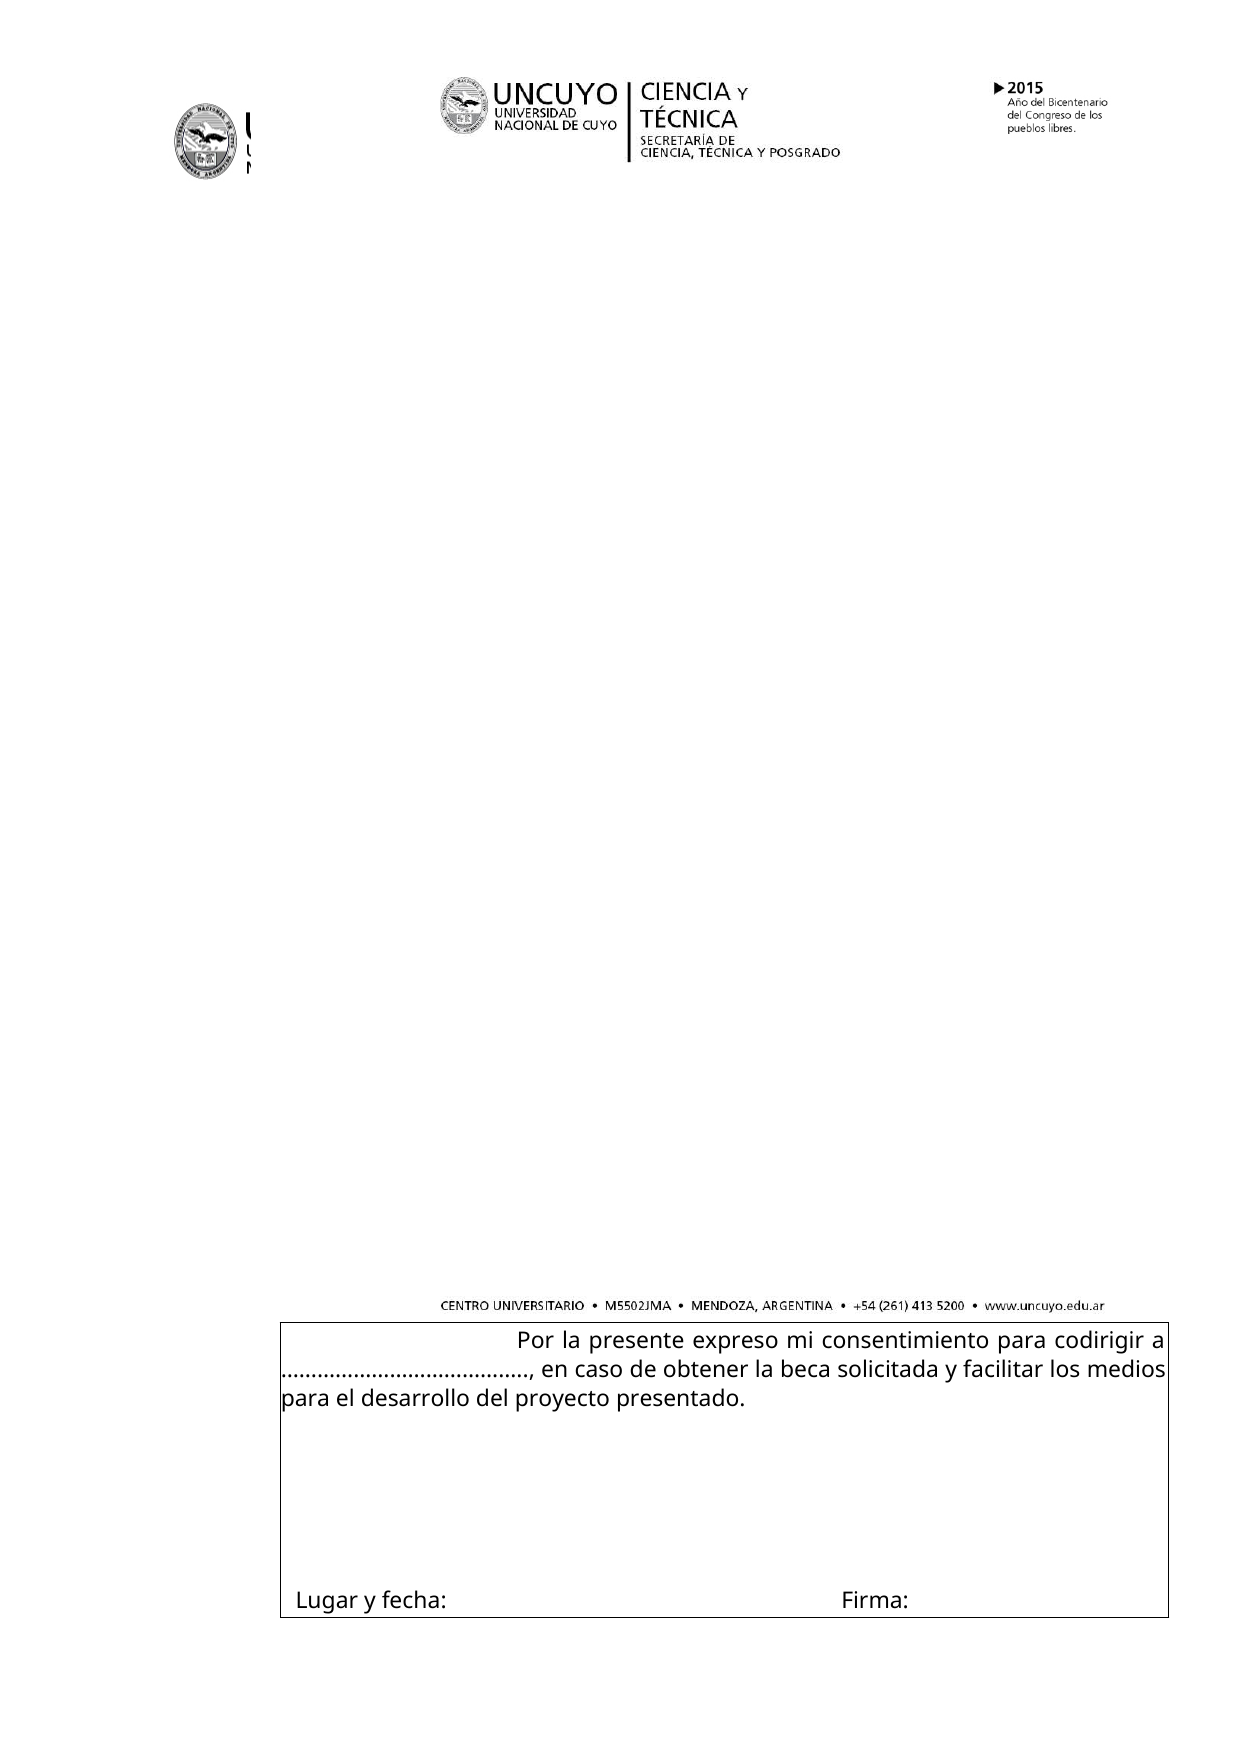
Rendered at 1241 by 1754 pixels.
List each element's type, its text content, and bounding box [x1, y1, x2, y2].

text Lugar y fecha: Firma: [281, 1583, 1168, 1617]
picture [1, 0, 1241, 1322]
text Por la presente expreso mi consentimiento para codirigir a ………………………………….., en caso de obtener la beca solicitada y facilitar los medios para el desarrollo del proyecto presentado. [281, 1323, 1168, 1412]
